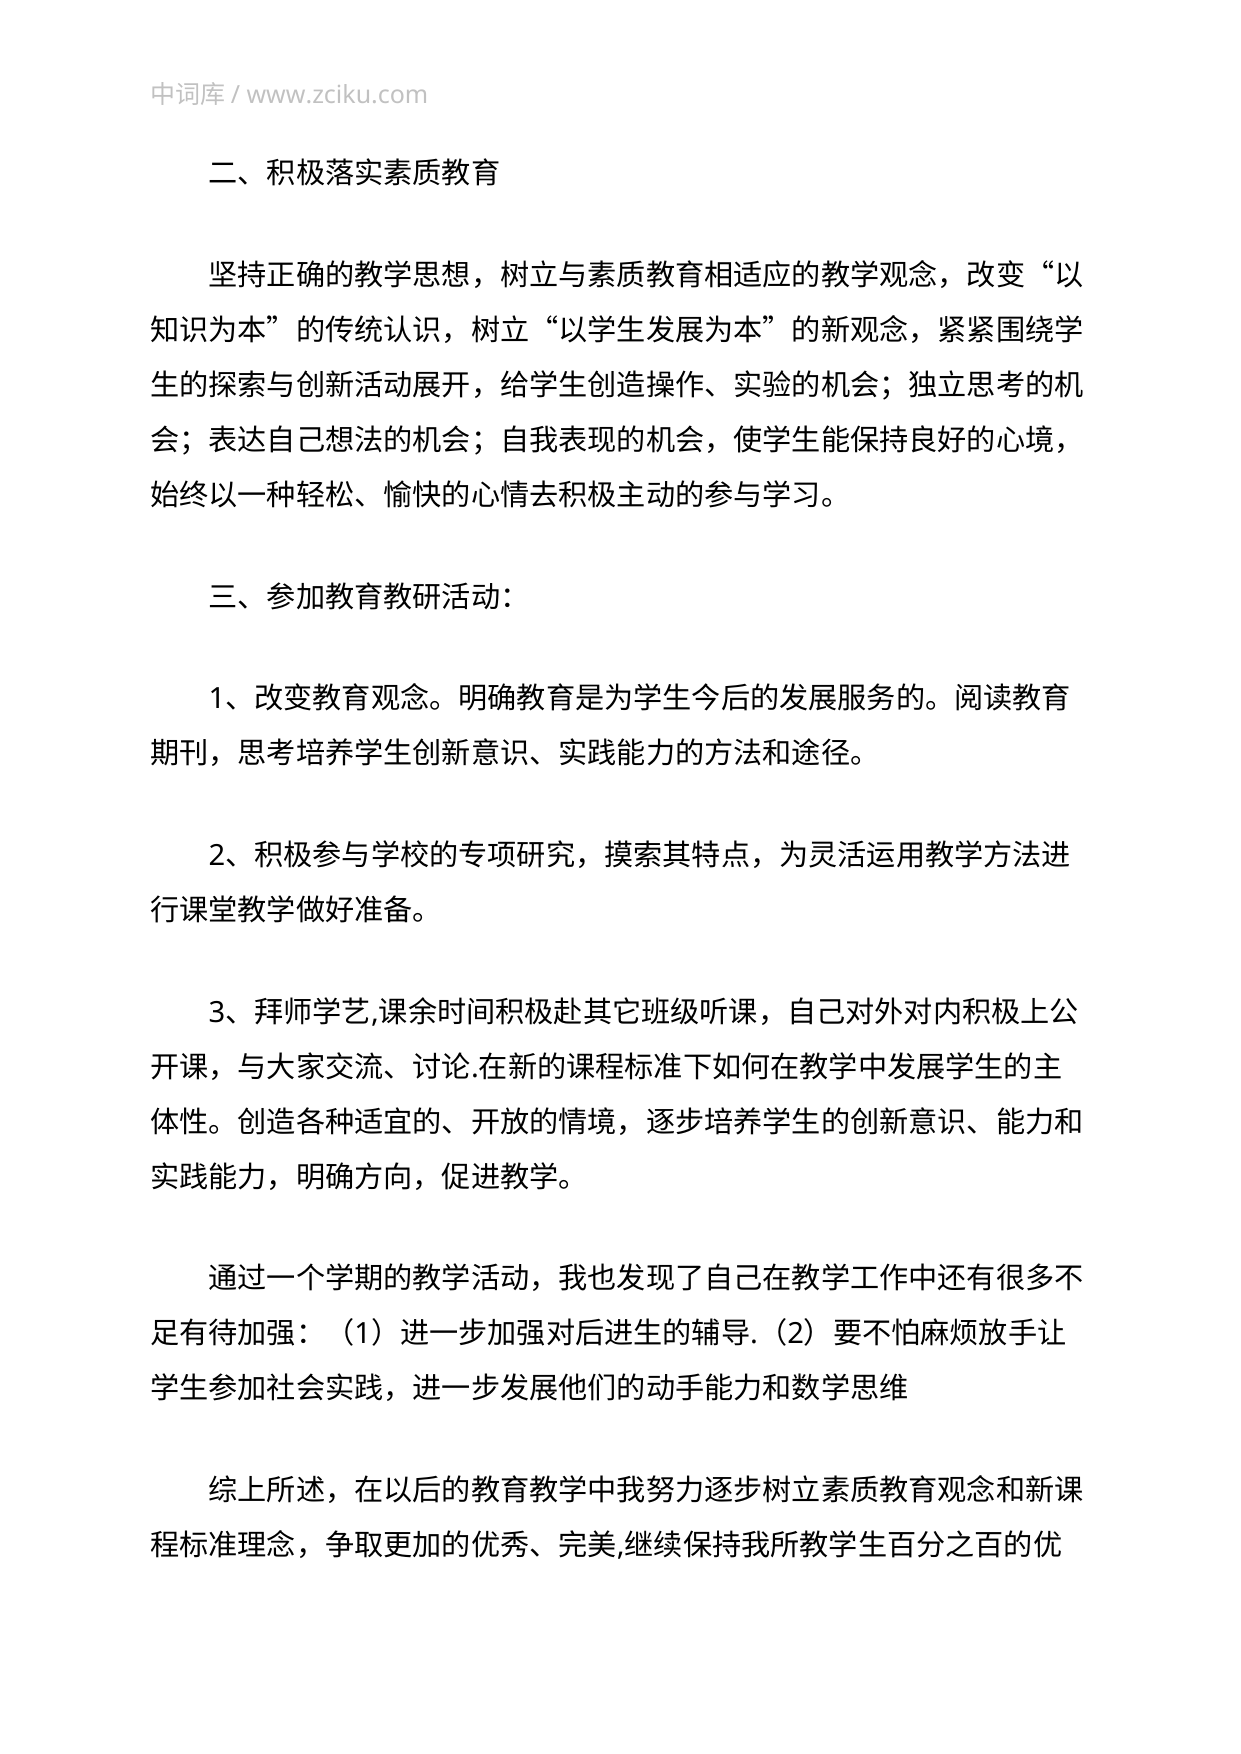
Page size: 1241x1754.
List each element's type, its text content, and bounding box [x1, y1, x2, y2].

text 2、积极参与学校的专项研究，摸索其特点，为灵活运用教学方法进行课堂教学做好准备。 [150, 832, 1090, 929]
text 坚持正确的教学思想，树立与素质教育相适应的教学观念，改变“以知识为本”的传统认识，树立“以学生发展为本”的新观念，紧紧围绕学生的探索与创新活动展开，给学生创造操作、实验的机会；独立思考的机会；表达自己想法的机会；自我表现的机会，使学生能保持良好的心境，始终以一种轻松、愉快的心情去积极主动的参与学习。 [150, 252, 1090, 514]
text 二、积极落实素质教育 [150, 150, 1090, 192]
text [150, 1467, 1090, 1564]
text 三、参加教育教研活动： [150, 573, 1090, 615]
text 1、改变教育观念。明确教育是为学生今后的发展服务的。阅读教育期刊，思考培养学生创新意识、实践能力的方法和途径。 [150, 675, 1090, 772]
text 通过一个学期的教学活动，我也发现了自己在教学工作中还有很多不足有待加强：（1）进一步加强对后进生的辅导.（2）要不怕麻烦放手让学生参加社会实践，进一步发展他们的动手能力和数学思维 [150, 1255, 1090, 1407]
text 3、拜师学艺,课余时间积极赴其它班级听课，自己对外对内积极上公开课，与大家交流、讨论.在新的课程标准下如何在教学中发展学生的主体性。创造各种适宜的、开放的情境，逐步培养学生的创新意识、能力和实践能力，明确方向，促进教学。 [150, 988, 1090, 1196]
